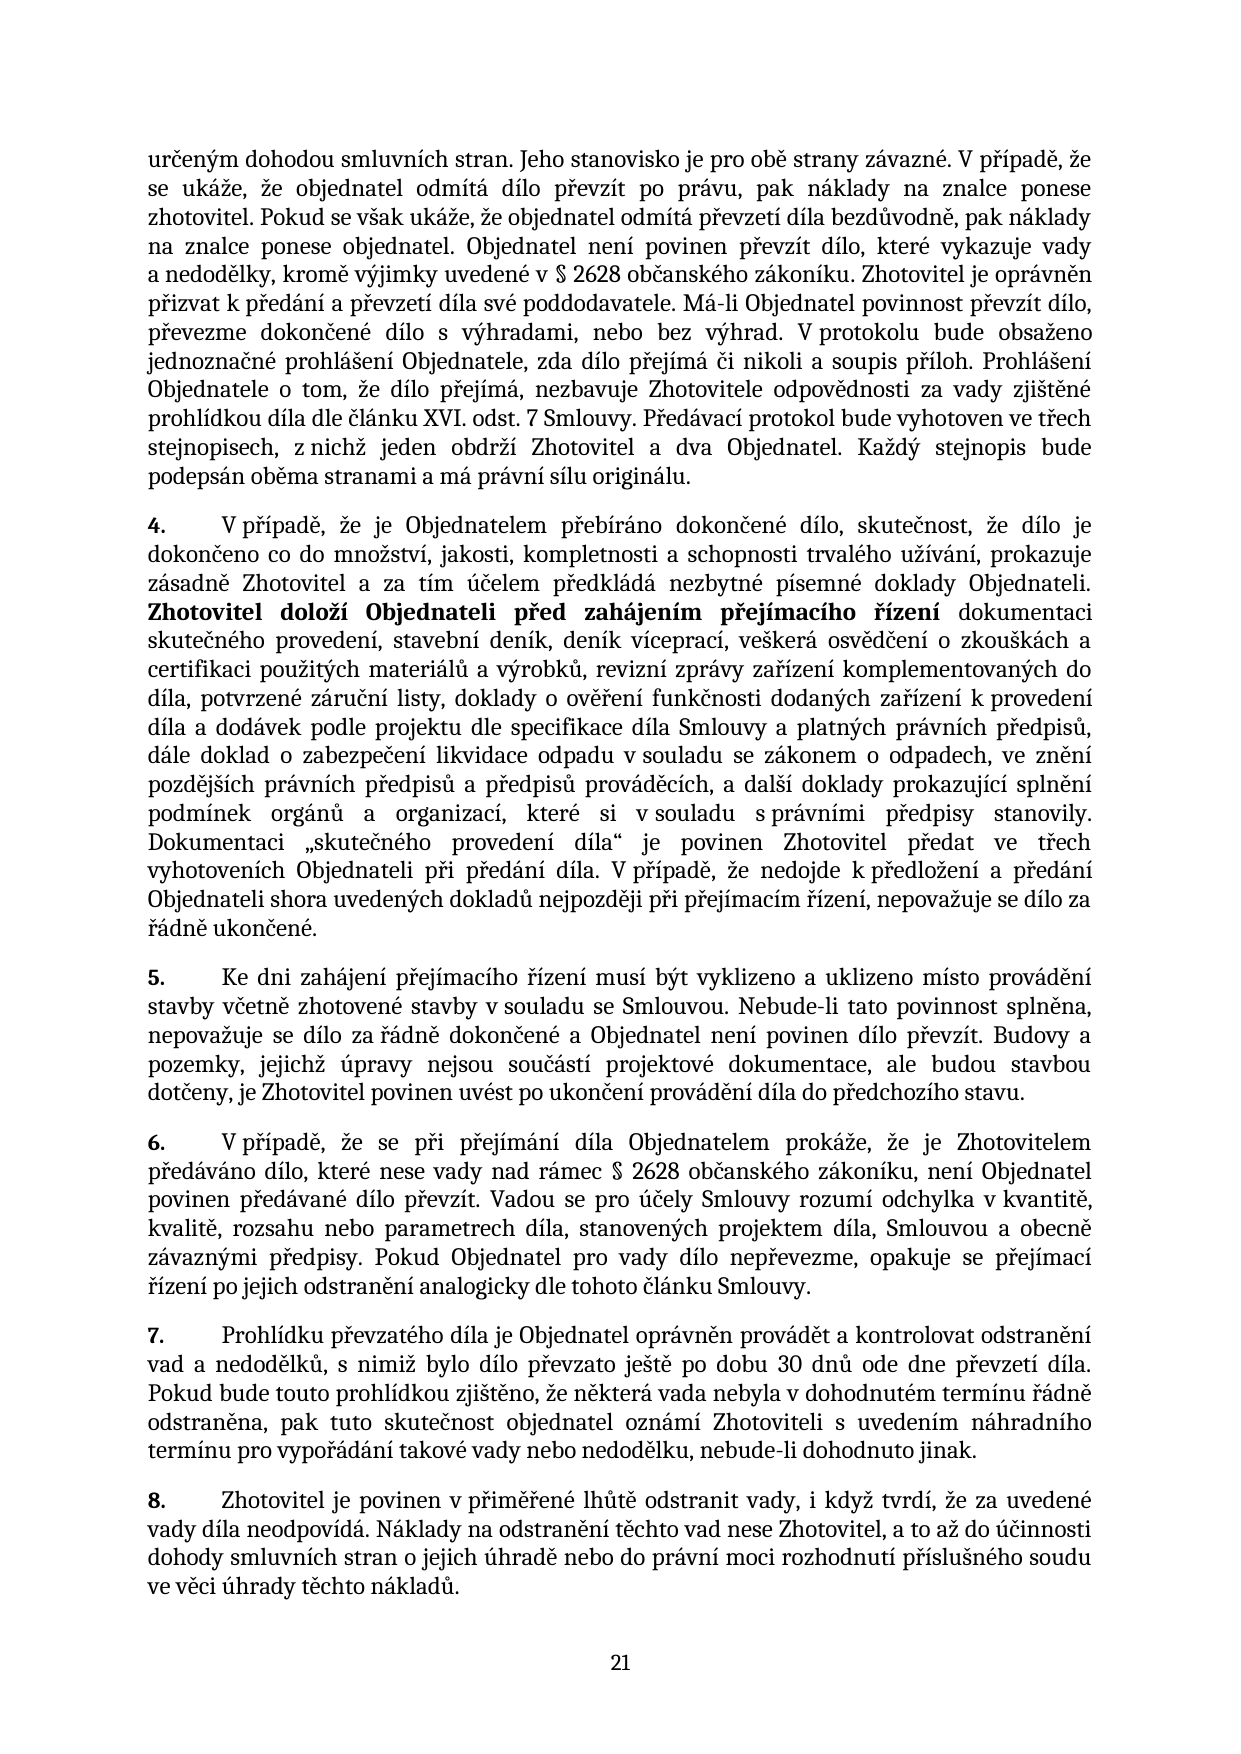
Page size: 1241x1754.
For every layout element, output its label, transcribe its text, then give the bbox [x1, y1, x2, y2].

subtitle Zhotovitel je povinen v přiměřené lhůtě odstranit vady, i když tvrdí, že za uvedené vady díla neodpovídá. Náklady na odstranění těchto vad nese Zhotovitel, a to až do účinnosti dohody smluvních stran o jejich úhradě nebo do právní moci rozhodnutí příslušného soudu ve věci úhrady těchto nákladů. [148, 1486, 1093, 1601]
subtitle Prohlídku převzatého díla je Objednatel oprávněn provádět a kontrolovat odstranění vad a nedodělků, s nimiž bylo dílo převzato ještě po dobu 30 dnů ode dne převzetí díla. Pokud bude touto prohlídkou zjištěno, že některá vada nebyla v dohodnutém termínu řádně odstraněna, pak tuto skutečnost objednatel oznámí Zhotoviteli s uvedením náhradního termínu pro vypořádání takové vady nebo nedodělku, nebude-li dohodnuto jinak. [148, 1321, 1093, 1465]
subtitle Ke dni zahájení přejímacího řízení musí být vyklizeno a uklizeno místo provádění stavby včetně zhotovené stavby v souladu se Smlouvou. Nebude-li tato povinnost splněna, nepovažuje se dílo za řádně dokončené a Objednatel není povinen dílo převzít. Budovy a pozemky, jejichž úpravy nejsou součástí projektové dokumentace, ale budou stavbou dotčeny, je Zhotovitel povinen uvést po ukončení provádění díla do předchozího stavu. [148, 963, 1093, 1107]
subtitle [148, 145, 1093, 490]
subtitle V případě, že je Objednatelem přebíráno dokončené dílo, skutečnost, že dílo je dokončeno co do množství, jakosti, kompletnosti a schopnosti trvalého užívání, prokazuje zásadně Zhotovitel a za tím účelem předkládá nezbytné písemné doklady Objednateli. Zhotovitel doloží Objednateli před zahájením přejímacího řízení dokumentaci skutečného provedení, stavební deník, deník víceprací, veškerá osvědčení o zkouškách a certifikaci použitých materiálů a výrobků, revizní zprávy zařízení komplementovaných do díla, potvrzené záruční listy, doklady o ověření funkčnosti dodaných zařízení k provedení díla a dodávek podle projektu dle specifikace díla Smlouvy a platných právních předpisů, dále doklad o zabezpečení likvidace odpadu v souladu se zákonem o odpadech, ve znění pozdějších právních předpisů a předpisů prováděcích, a další doklady prokazující splnění podmínek orgánů a organizací, které si v souladu s právními předpisy stanovily. Dokumentaci „skutečného provedení díla“ je povinen Zhotovitel předat ve třech vyhotoveních Objednateli při předání díla. V případě, že nedojde k předložení a předání Objednateli shora uvedených dokladů nejpozději při přejímacím řízení, nepovažuje se dílo za řádně ukončené. [148, 511, 1093, 942]
subtitle V případě, že se při přejímání díla Objednatelem prokáže, že je Zhotovitelem předáváno dílo, které nese vady nad rámec § 2628 občanského zákoníku, není Objednatel povinen předávané dílo převzít. Vadou se pro účely Smlouvy rozumí odchylka v kvantitě, kvalitě, rozsahu nebo parametrech díla, stanovených projektem díla, Smlouvou a obecně závaznými předpisy. Pokud Objednatel pro vady dílo nepřevezme, opakuje se přejímací řízení po jejich odstranění analogicky dle tohoto článku Smlouvy. [148, 1128, 1093, 1300]
